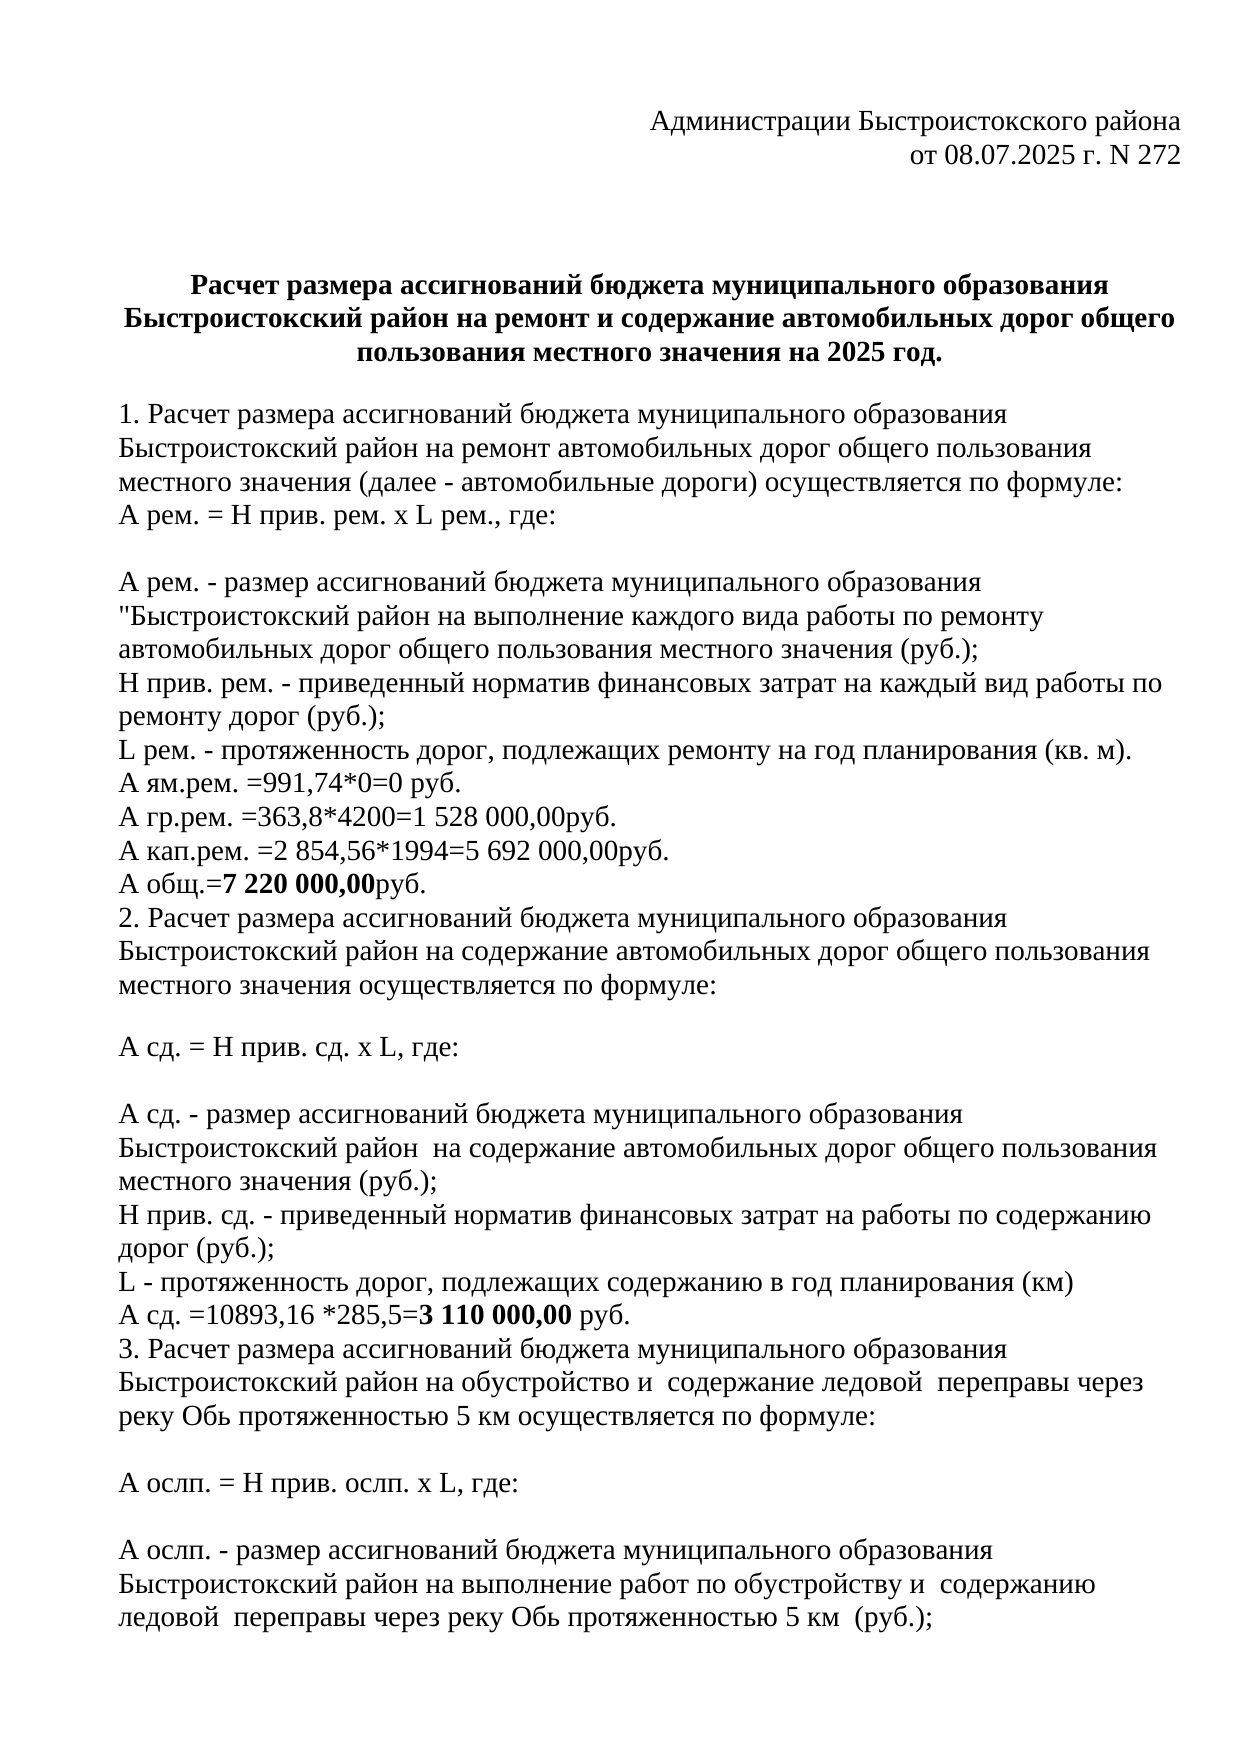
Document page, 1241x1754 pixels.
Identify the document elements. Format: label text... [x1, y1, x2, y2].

text А рем. - размер ассигнований бюджета муниципального образования "Быстроистокский район на выполнение каждого вида работы по ремонту автомобильных дорог общего пользования местного значения (руб.); Н прив. рем. - приведенный норматив финансовых затрат на каждый вид работы по ремонту дорог (руб.); L рем. - протяженность дорог, подлежащих ремонту на год планирования (кв. м). [118, 531, 1181, 766]
text А сд. =10893,16 *285,5=3 110 000,00 руб. [118, 1297, 1181, 1331]
text А рем. = Н прив. рем. x L рем., где: [118, 497, 1181, 531]
text 3. Расчет размера ассигнований бюджета муниципального образования Быстроистокский район на обустройство и содержание ледовой переправы через реку Обь протяженностью 5 км осуществляется по формуле: [118, 1331, 1181, 1432]
text 1. Расчет размера ассигнований бюджета муниципального образования Быстроистокский район на ремонт автомобильных дорог общего пользования местного значения (далее - автомобильные дороги) осуществляется по формуле: [118, 397, 1181, 497]
text А кап.рем. =2 854,56*1994=5 692 000,00руб. [118, 833, 1181, 866]
text А ям.рем. =991,74*0=0 руб. [118, 766, 1181, 799]
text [118, 1499, 1181, 1633]
text А гр.рем. =363,8*4200=1 528 000,00руб. [118, 799, 1181, 833]
text Расчет размера ассигнований бюджета муниципального образования Быстроистокский район на ремонт и содержание автомобильных дорог общего пользования местного значения на 2025 год. [118, 267, 1181, 367]
text А ослп. = Н прив. ослп. x L, где: [118, 1432, 1181, 1499]
text А сд. - размер ассигнований бюджета муниципального образования Быстроистокский район на содержание автомобильных дорог общего пользования местного значения (руб.); Н прив. сд. - приведенный норматив финансовых затрат на работы по содержанию дорог (руб.); L - протяженность дорог, подлежащих содержанию в год планирования (км) [118, 1063, 1181, 1297]
text А общ.=7 220 000,00руб. [118, 866, 1181, 900]
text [118, 103, 1181, 171]
text А сд. = Н прив. сд. x L, где: [118, 1029, 1181, 1063]
text 2. Расчет размера ассигнований бюджета муниципального образования Быстроистокский район на содержание автомобильных дорог общего пользования местного значения осуществляется по формуле: [118, 900, 1181, 1029]
